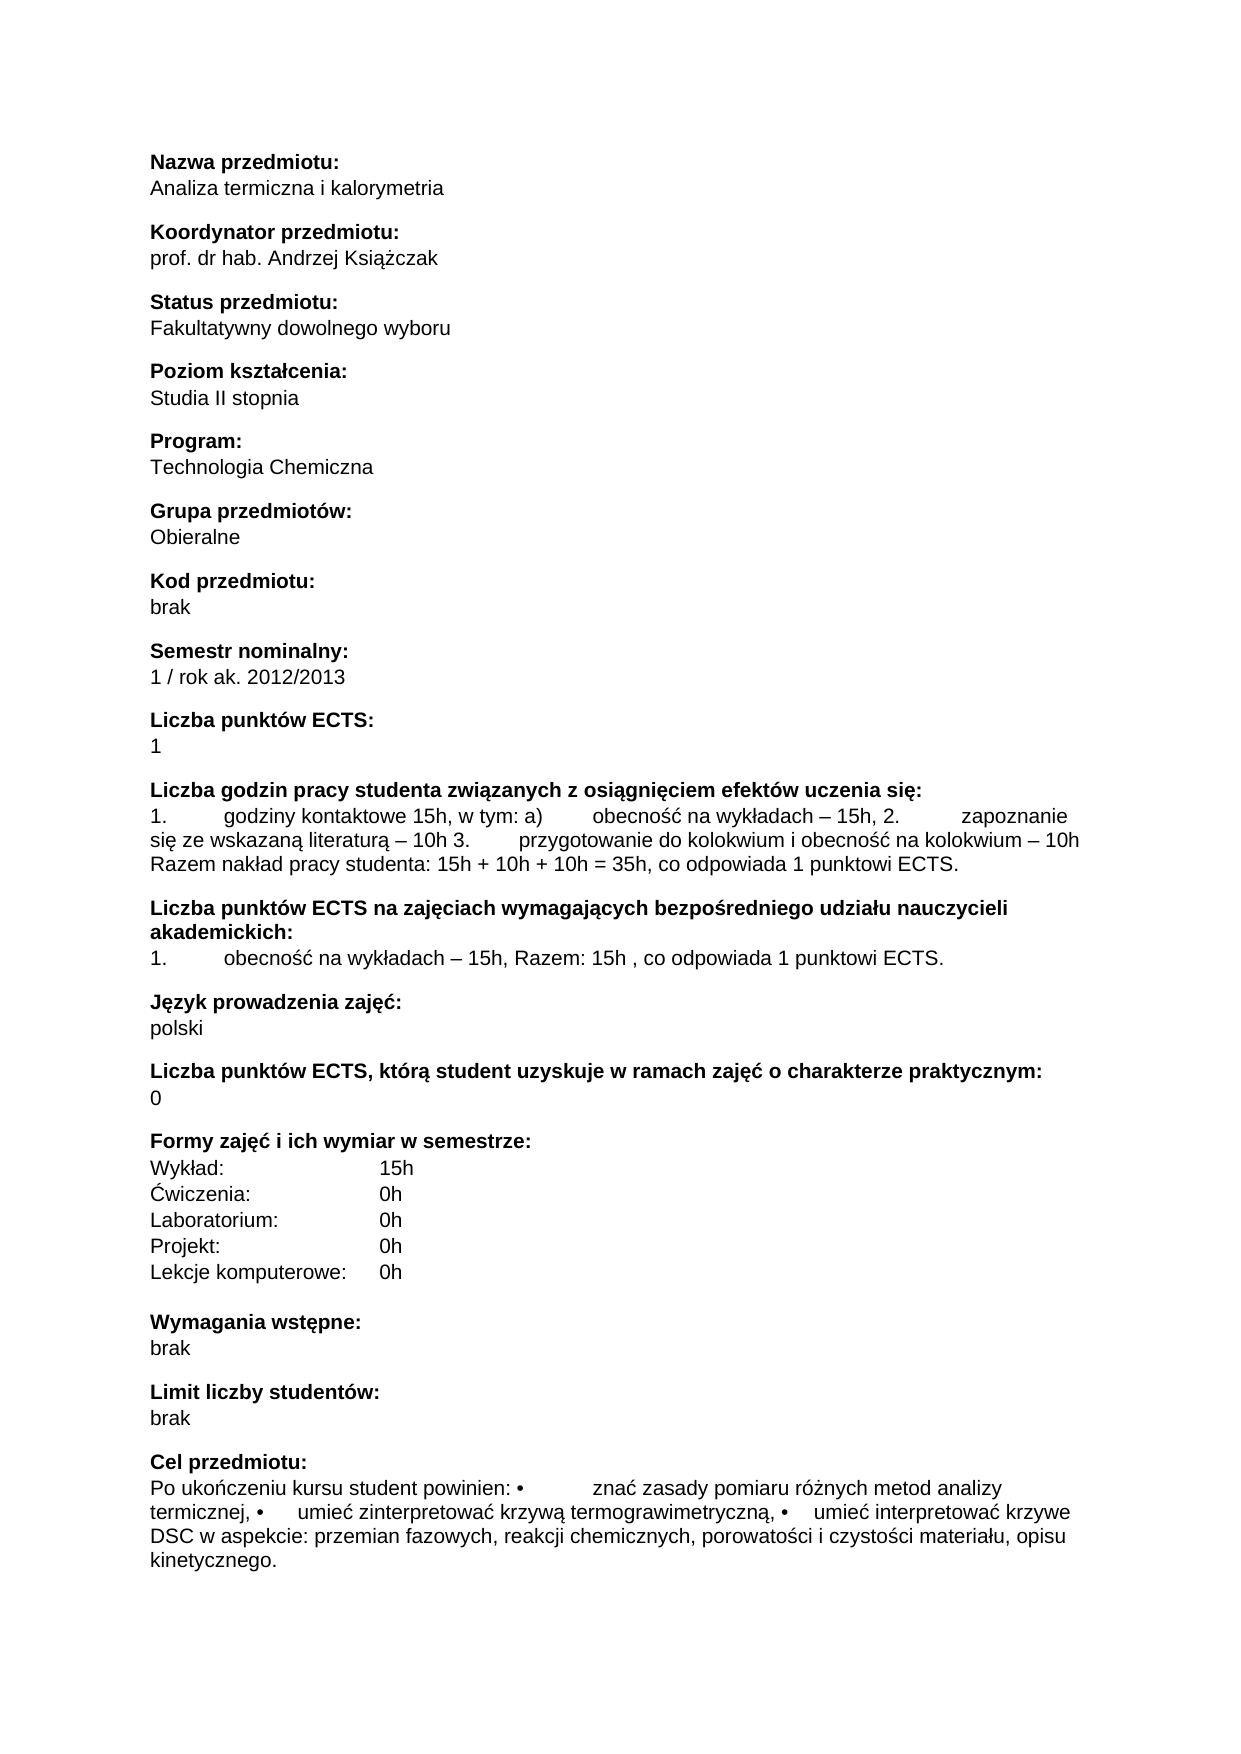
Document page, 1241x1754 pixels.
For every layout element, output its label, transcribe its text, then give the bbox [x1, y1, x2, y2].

table_cell 0h [369, 1206, 597, 1232]
text Liczba punktów ECTS na zajęciach wymagających bezpośredniego udziału nauczycieli akademickich: [150, 896, 1090, 944]
text Kod przedmiotu: [150, 569, 1090, 593]
text Wymagania wstępne: [150, 1310, 1090, 1334]
text Język prowadzenia zajęć: [150, 989, 1090, 1013]
table_cell Laboratorium: [140, 1208, 367, 1232]
text Cel przedmiotu: [150, 1449, 1090, 1473]
text Program: [150, 429, 1090, 453]
text Studia II stopnia [150, 385, 1090, 409]
text brak [150, 595, 1090, 619]
table_header Wykład: [140, 1156, 367, 1180]
text Liczba punktów ECTS: [150, 708, 1090, 732]
table_cell 0h [369, 1180, 597, 1206]
text Po ukończeniu kursu student powinien: • znać zasady pomiaru różnych metod analizy termicznej, • umieć zinterpretować krzywą termograwimetryczną, • umieć interpretować krzywe DSC w aspekcie: przemian fazowych, reakcji chemicznych, porowatości i czystości materiału, opisu kinetycznego. [150, 1476, 1090, 1571]
text Fakultatywny dowolnego wyboru [150, 316, 1090, 339]
table_cell Ćwiczenia: [140, 1182, 367, 1206]
table_cell Lekcje komputerowe: [140, 1260, 367, 1284]
text Koordynator przedmiotu: [150, 220, 1090, 244]
text Liczba godzin pracy studenta związanych z osiągnięciem efektów uczenia się: [150, 778, 1090, 802]
text 1 [150, 734, 1090, 758]
text 0 [150, 1085, 1090, 1109]
text Nazwa przedmiotu: [150, 150, 1090, 174]
table_cell Projekt: [140, 1234, 367, 1258]
text prof. dr hab. Andrzej Książczak [150, 246, 1090, 270]
text Formy zajęć i ich wymiar w semestrze: [150, 1129, 1090, 1153]
text 1. godziny kontaktowe 15h, w tym: a) obecność na wykładach – 15h, 2. zapoznanie się ze wskazaną literaturą – 10h 3. przygotowanie do kolokwium i obecność na kolokwium – 10h Razem nakład pracy studenta: 15h + 10h + 10h = 35h, co odpowiada 1 punktowi ECTS. [150, 804, 1090, 876]
text brak [150, 1406, 1090, 1430]
text Status przedmiotu: [150, 289, 1090, 313]
text 1. obecność na wykładach – 15h, Razem: 15h , co odpowiada 1 punktowi ECTS. [150, 946, 1090, 970]
table_cell 0h [369, 1232, 597, 1258]
text Liczba punktów ECTS, którą student uzyskuje w ramach zajęć o charakterze praktycznym: [150, 1059, 1090, 1083]
text Limit liczby studentów: [150, 1380, 1090, 1404]
text Analiza termiczna i kalorymetria [150, 176, 1090, 200]
text Poziom kształcenia: [150, 359, 1090, 383]
text Technologia Chemiczna [150, 455, 1090, 479]
table_header 15h [369, 1156, 597, 1180]
text polski [150, 1016, 1090, 1039]
text brak [150, 1336, 1090, 1360]
text Grupa przedmiotów: [150, 499, 1090, 523]
text Obieralne [150, 525, 1090, 549]
table_cell 0h [369, 1258, 597, 1284]
text 1 / rok ak. 2012/2013 [150, 664, 1090, 688]
text Semestr nominalny: [150, 638, 1090, 662]
